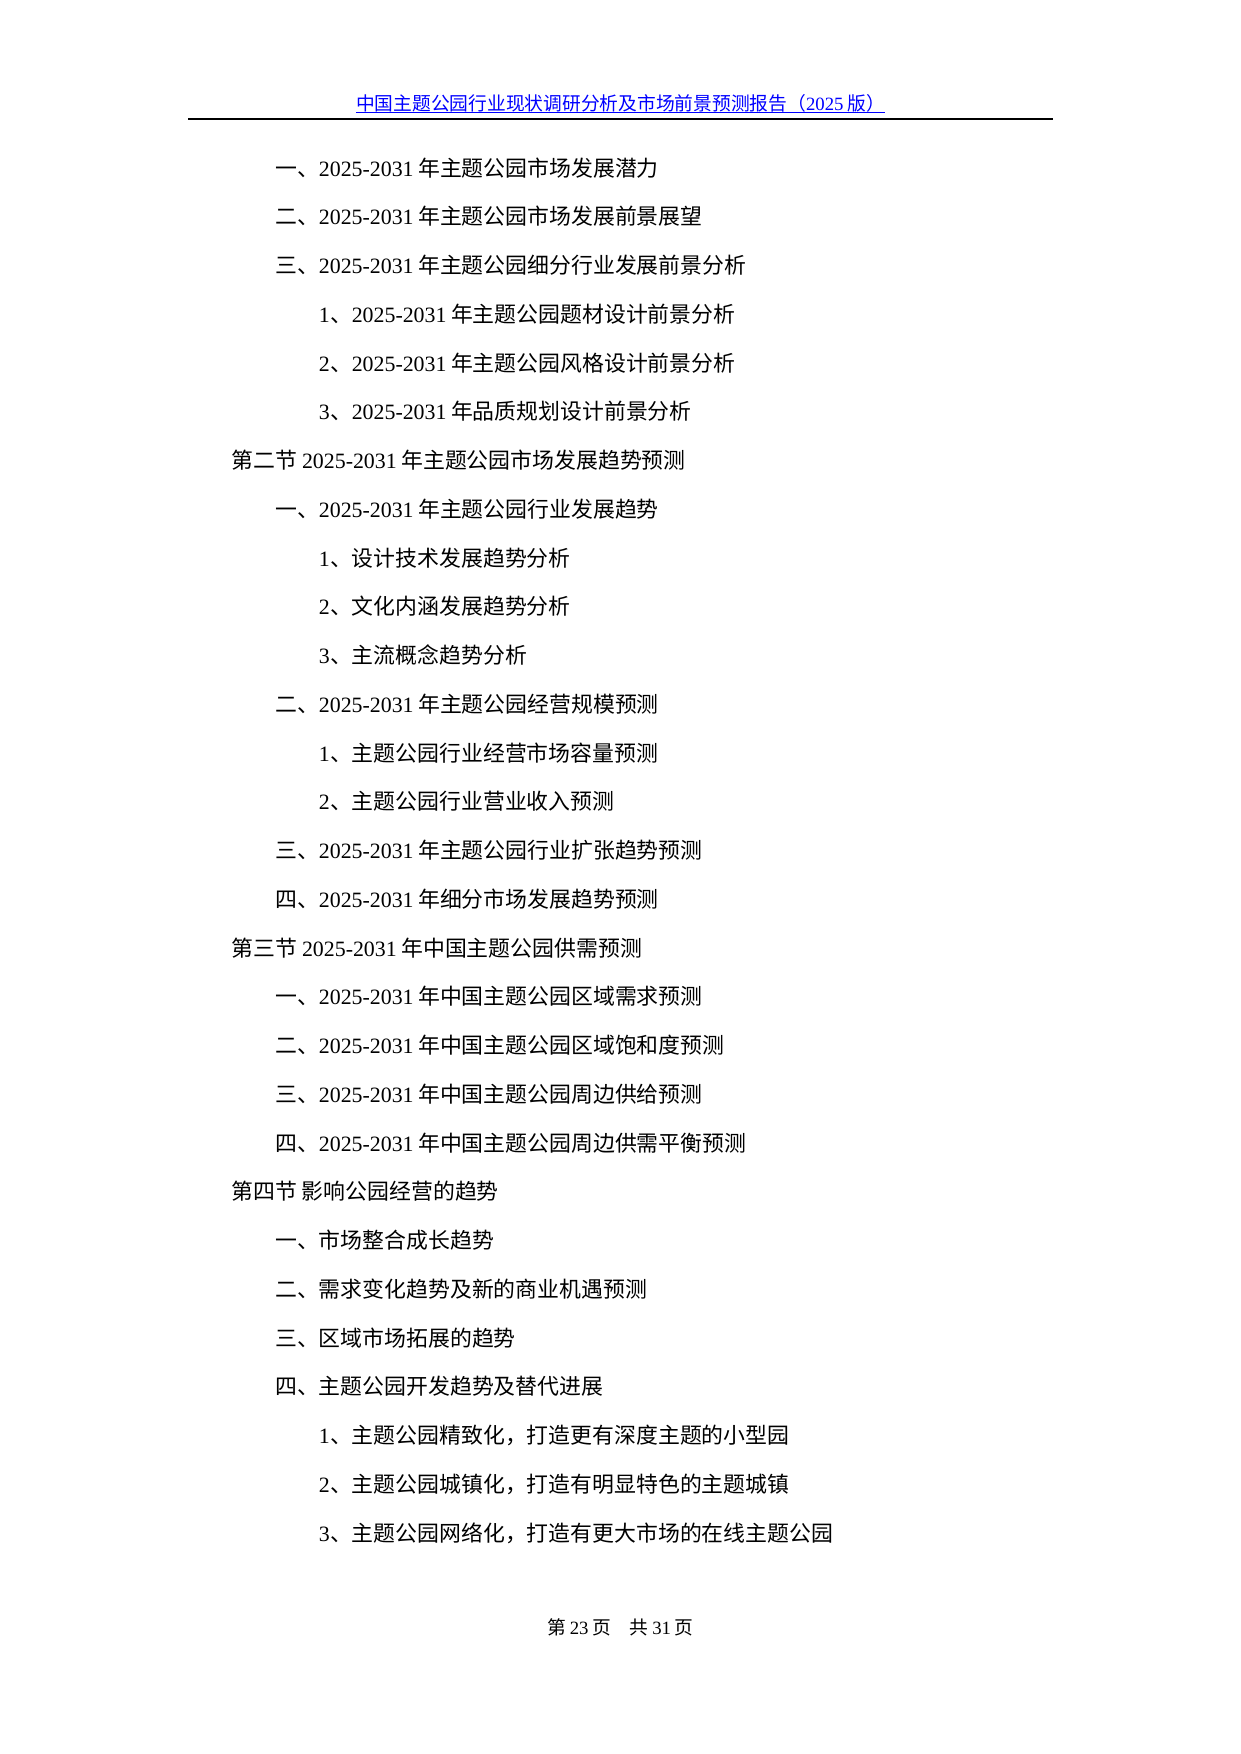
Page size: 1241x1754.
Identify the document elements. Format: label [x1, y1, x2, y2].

text [187, 150, 1053, 1548]
